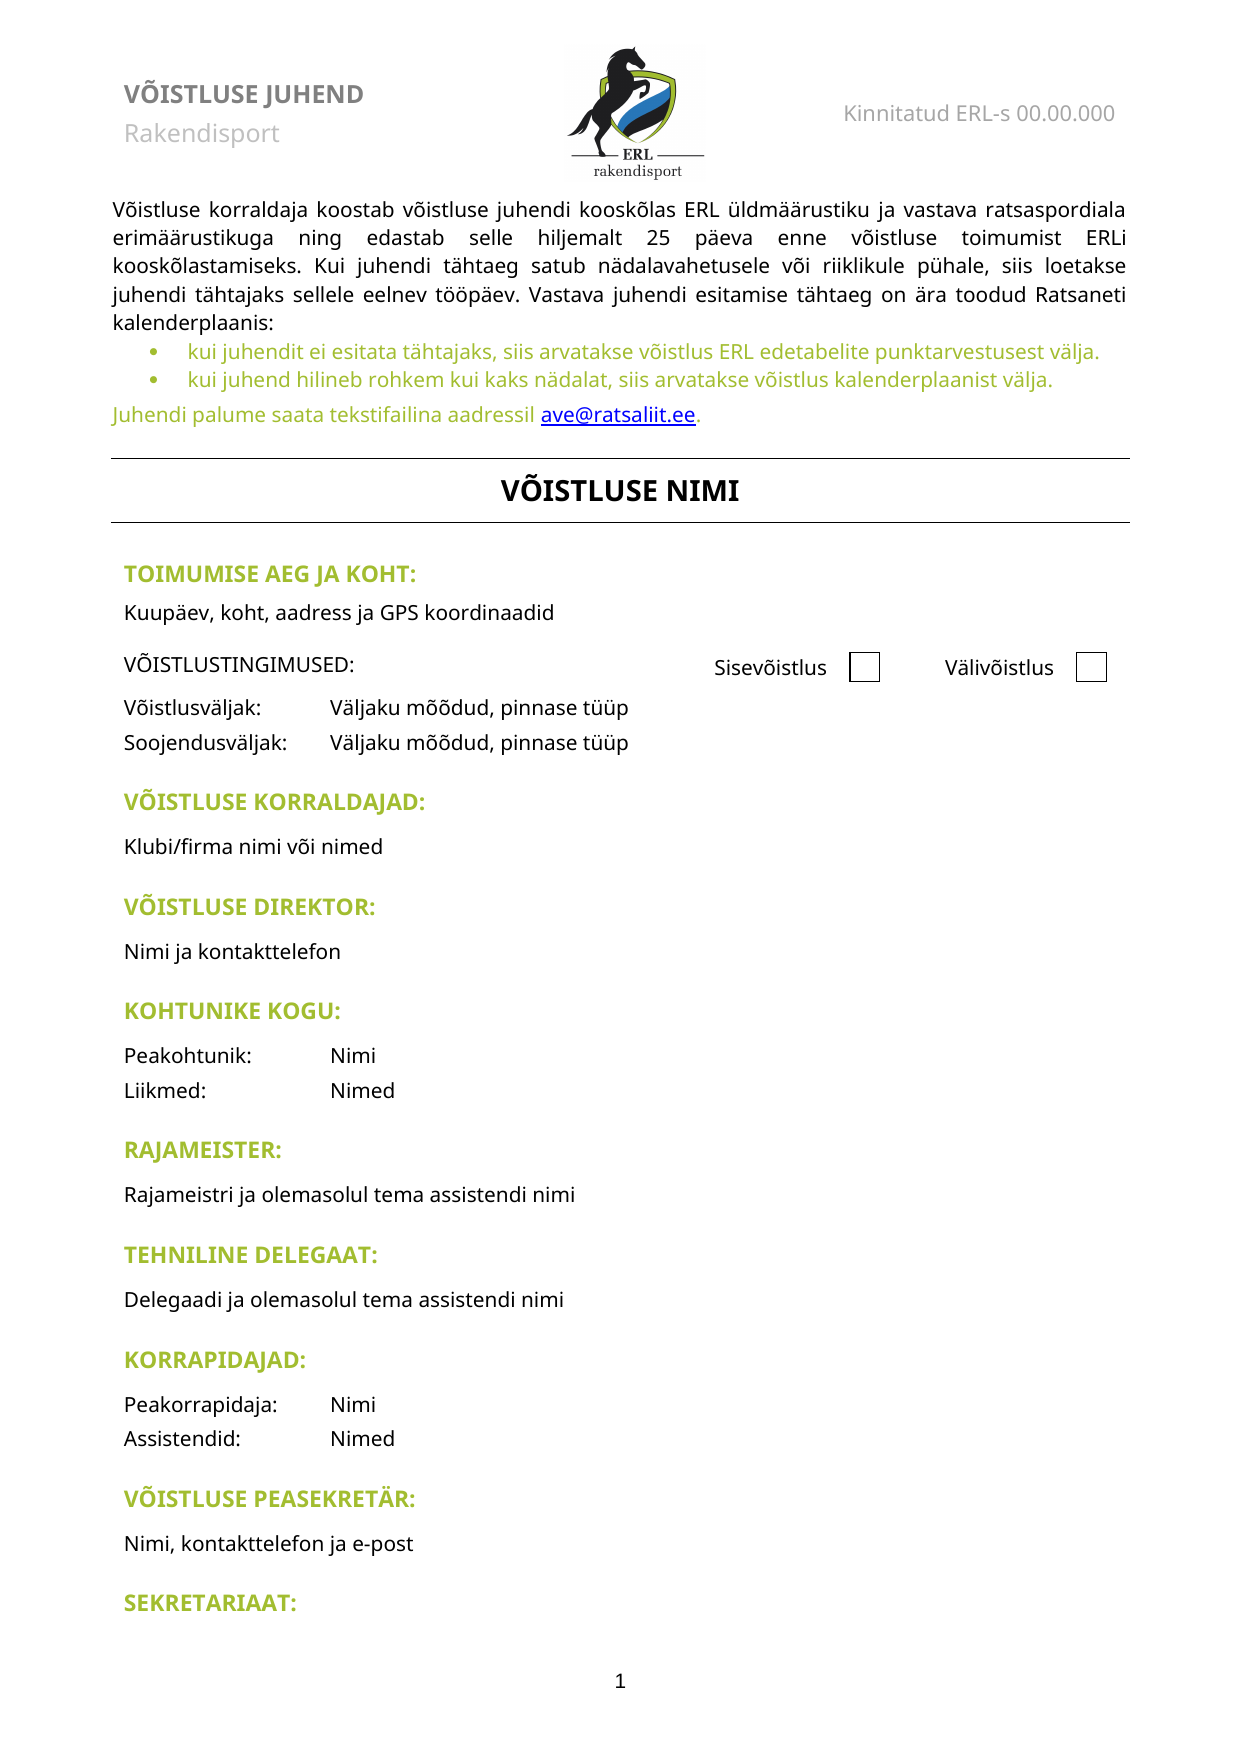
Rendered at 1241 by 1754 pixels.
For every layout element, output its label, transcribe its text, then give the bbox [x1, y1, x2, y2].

table_cell Nimed [319, 1073, 1127, 1110]
table_cell [113, 1421, 319, 1459]
table_cell Nimi [319, 1384, 1127, 1421]
table_cell [1065, 632, 1127, 687]
table_header Kuupäev, koht, aadress ja GPS koordinaadid [113, 592, 1127, 632]
table_cell Klubi/firma nimi või nimed [113, 826, 1127, 867]
table_cell [113, 1384, 319, 1421]
table_cell Delegaadi ja olemasolul tema assistendi nimi [113, 1279, 1127, 1320]
table_cell Nimed [319, 1421, 1127, 1459]
table_cell [113, 1073, 319, 1110]
table_cell [113, 688, 319, 725]
table_cell Nimi [319, 1036, 1127, 1073]
table_cell Väljaku mõõdud, pinnase tüüp [319, 688, 1127, 725]
table_cell Nimi, kontakttelefon ja e-post [113, 1523, 1127, 1563]
table_cell [113, 632, 503, 687]
picture [563, 44, 706, 182]
table_cell [113, 1036, 319, 1073]
table_cell Väljaku mõõdud, pinnase tüüp [319, 725, 1127, 762]
table_cell Nimi ja kontakttelefon [113, 931, 1127, 971]
table_cell Rajameistri ja olemasolul tema assistendi nimi [113, 1175, 1127, 1215]
table_header VÕISTLUSE NIMI [111, 459, 1129, 522]
table_cell [504, 632, 838, 687]
table_cell [113, 725, 319, 762]
table_cell [838, 632, 894, 687]
table_cell [894, 632, 1065, 687]
